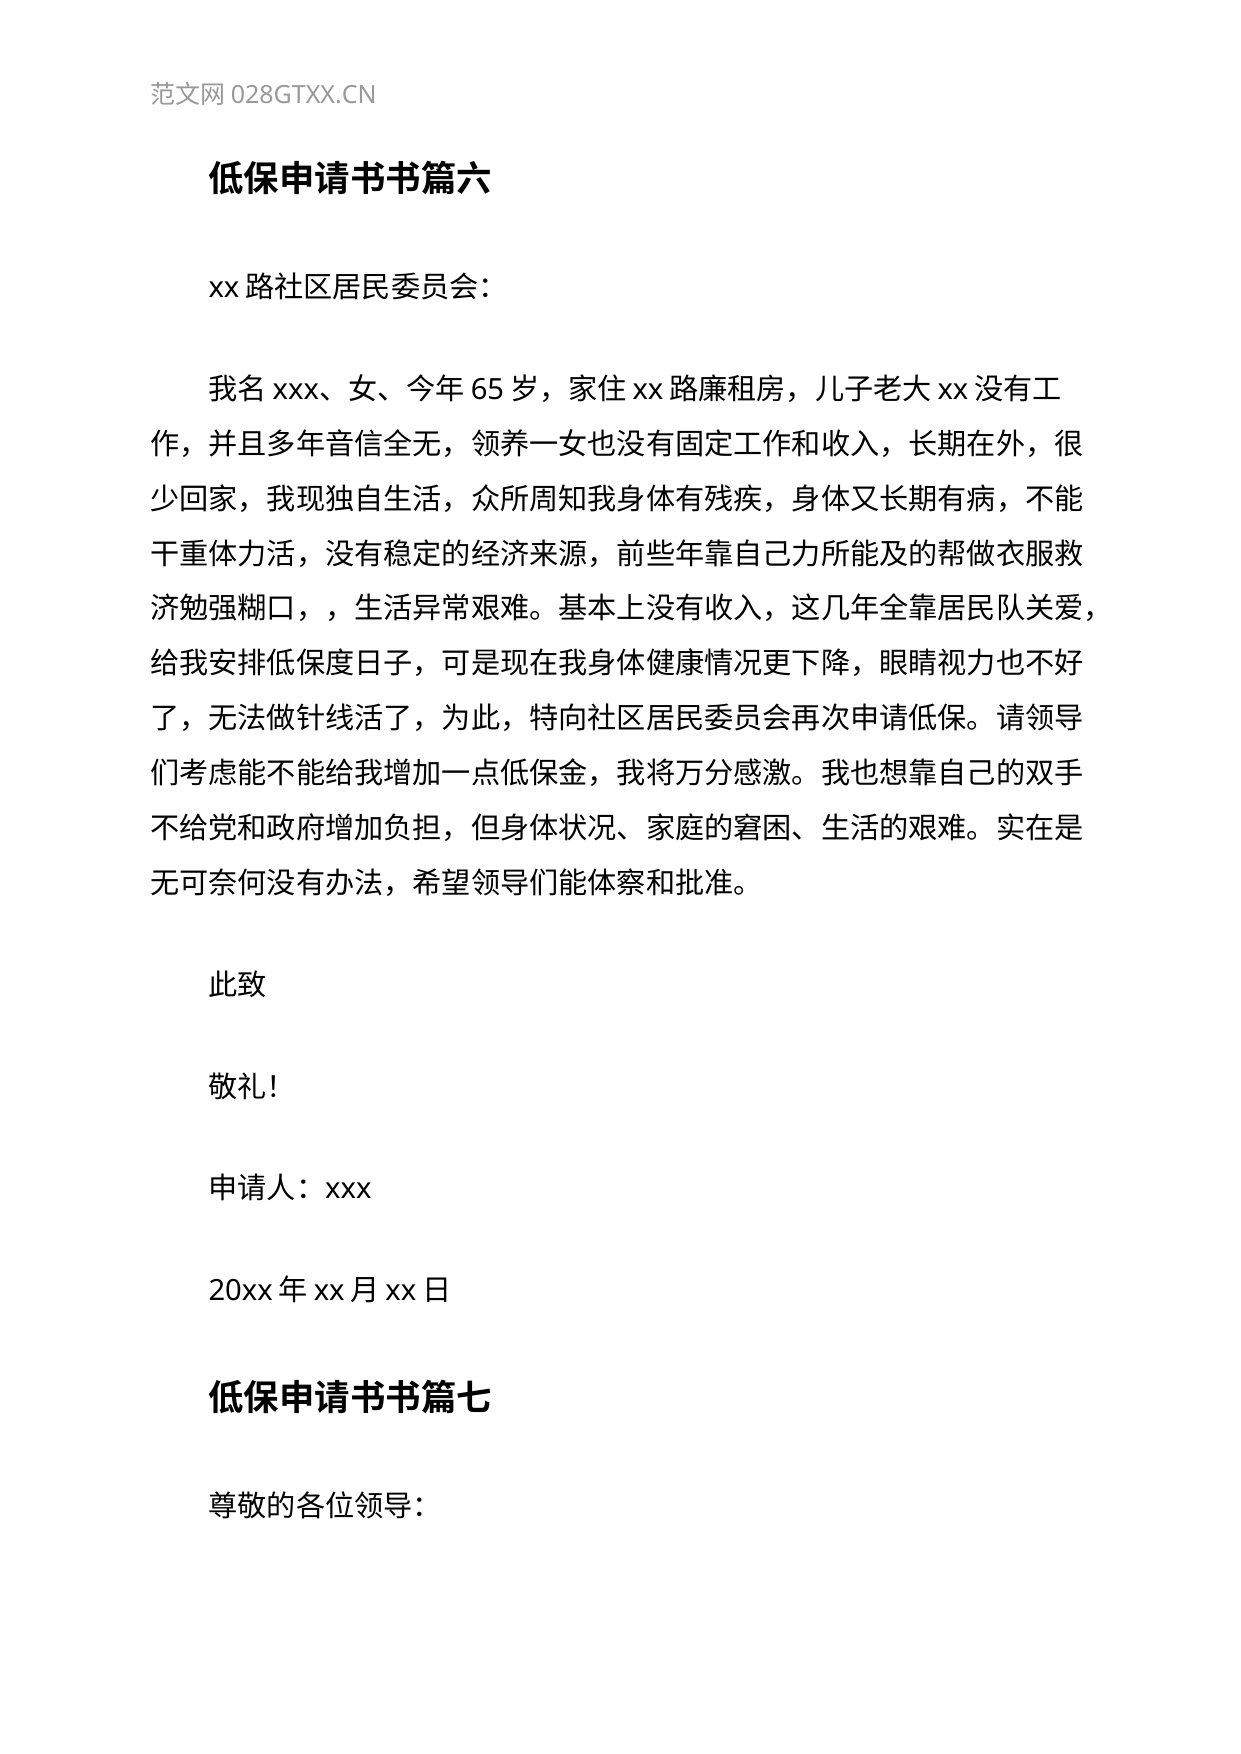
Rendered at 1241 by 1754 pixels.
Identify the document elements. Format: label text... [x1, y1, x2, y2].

text 低保申请书书篇六 [150, 150, 1090, 201]
text 尊敬的各位领导： [150, 1482, 1090, 1524]
text 申请人：xxx [150, 1165, 1090, 1207]
text 此致 [150, 961, 1090, 1004]
text 敬礼！ [150, 1063, 1090, 1105]
text xx路社区居民委员会： [150, 263, 1090, 306]
text 20xx年xx月xx日 [150, 1267, 1090, 1309]
text 我名xxx、女、今年65岁，家住xx路廉租房，儿子老大xx没有工作，并且多年音信全无，领养一女也没有固定工作和收入，长期在外，很少回家，我现独自生活，众所周知我身体有残疾，身体又长期有病，不能干重体力活，没有稳定的经济来源，前些年靠自己力所能及的帮做衣服救济勉强糊口，，生活异常艰难。基本上没有收入，这几年全靠居民队关爱，给我安排低保度日子，可是现在我身体健康情况更下降，眼睛视力也不好了，无法做针线活了，为此，特向社区居民委员会再次申请低保。请领导们考虑能不能给我增加一点低保金，我将万分感激。我也想靠自己的双手不给党和政府增加负担，但身体状况、家庭的窘困、生活的艰难。实在是无可奈何没有办法，希望领导们能体察和批准。 [150, 365, 1090, 902]
text 低保申请书书篇七 [150, 1369, 1090, 1420]
